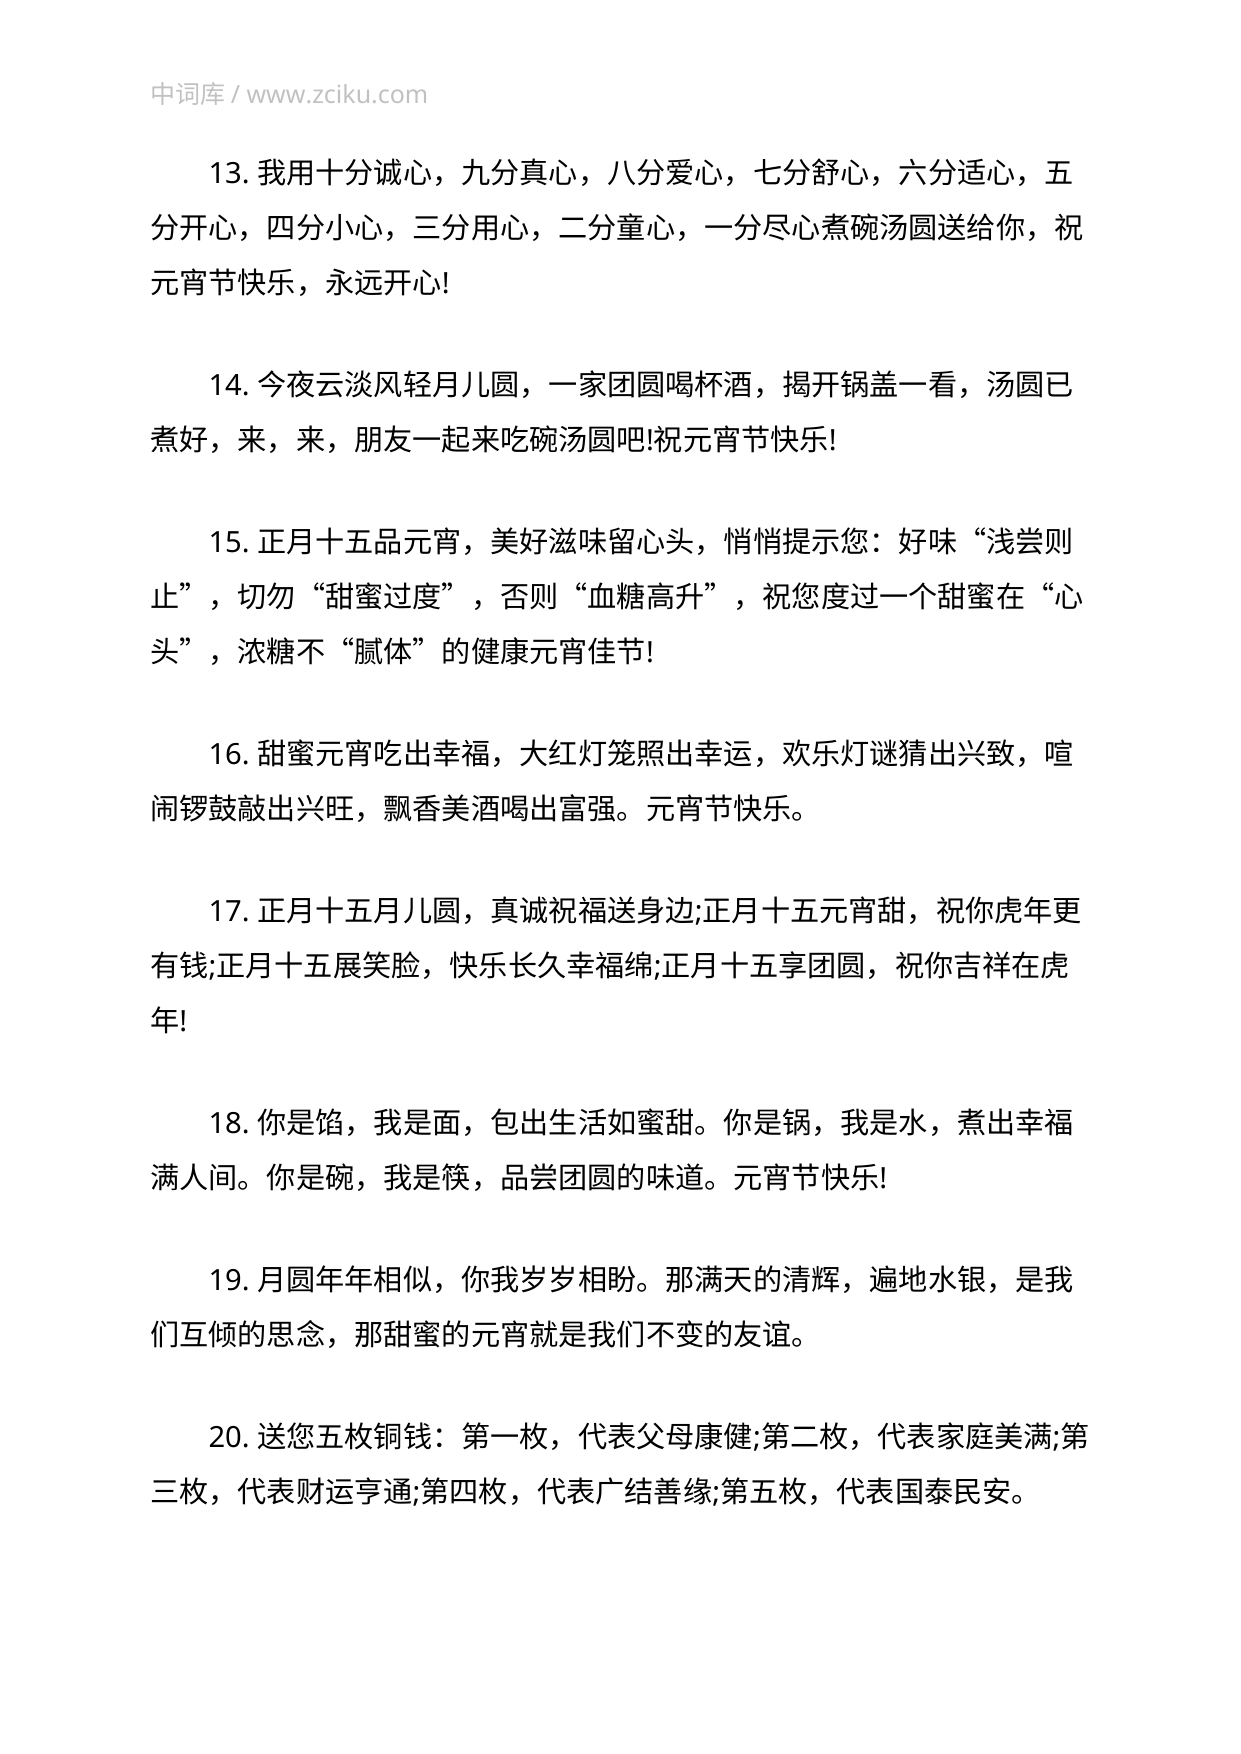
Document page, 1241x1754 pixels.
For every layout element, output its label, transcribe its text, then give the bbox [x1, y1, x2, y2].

text 18. 你是馅，我是面，包出生活如蜜甜。你是锅，我是水，煮出幸福满人间。你是碗，我是筷，品尝团圆的味道。元宵节快乐! [150, 1099, 1090, 1197]
text 15. 正月十五品元宵，美好滋味留心头，悄悄提示您：好味“浅尝则止”，切勿“甜蜜过度”，否则“血糖高升”，祝您度过一个甜蜜在“心头”，浓糖不“腻体”的健康元宵佳节! [150, 519, 1090, 671]
text 16. 甜蜜元宵吃出幸福，大红灯笼照出幸运，欢乐灯谜猜出兴致，喧闹锣鼓敲出兴旺，飘香美酒喝出富强。元宵节快乐。 [150, 731, 1090, 828]
text 14. 今夜云淡风轻月儿圆，一家团圆喝杯酒，揭开锅盖一看，汤圆已煮好，来，来，朋友一起来吃碗汤圆吧!祝元宵节快乐! [150, 362, 1090, 459]
text 13. 我用十分诚心，九分真心，八分爱心，七分舒心，六分适心，五分开心，四分小心，三分用心，二分童心，一分尽心煮碗汤圆送给你，祝元宵节快乐，永远开心! [150, 150, 1090, 302]
text 17. 正月十五月儿圆，真诚祝福送身边;正月十五元宵甜，祝你虎年更有钱;正月十五展笑脸，快乐长久幸福绵;正月十五享团圆，祝你吉祥在虎年! [150, 887, 1090, 1040]
text 19. 月圆年年相似，你我岁岁相盼。那满天的清辉，遍地水银，是我们互倾的思念，那甜蜜的元宵就是我们不变的友谊。 [150, 1256, 1090, 1354]
text 20. 送您五枚铜钱：第一枚，代表父母康健;第二枚，代表家庭美满;第三枚，代表财运亨通;第四枚，代表广结善缘;第五枚，代表国泰民安。 [150, 1413, 1090, 1511]
